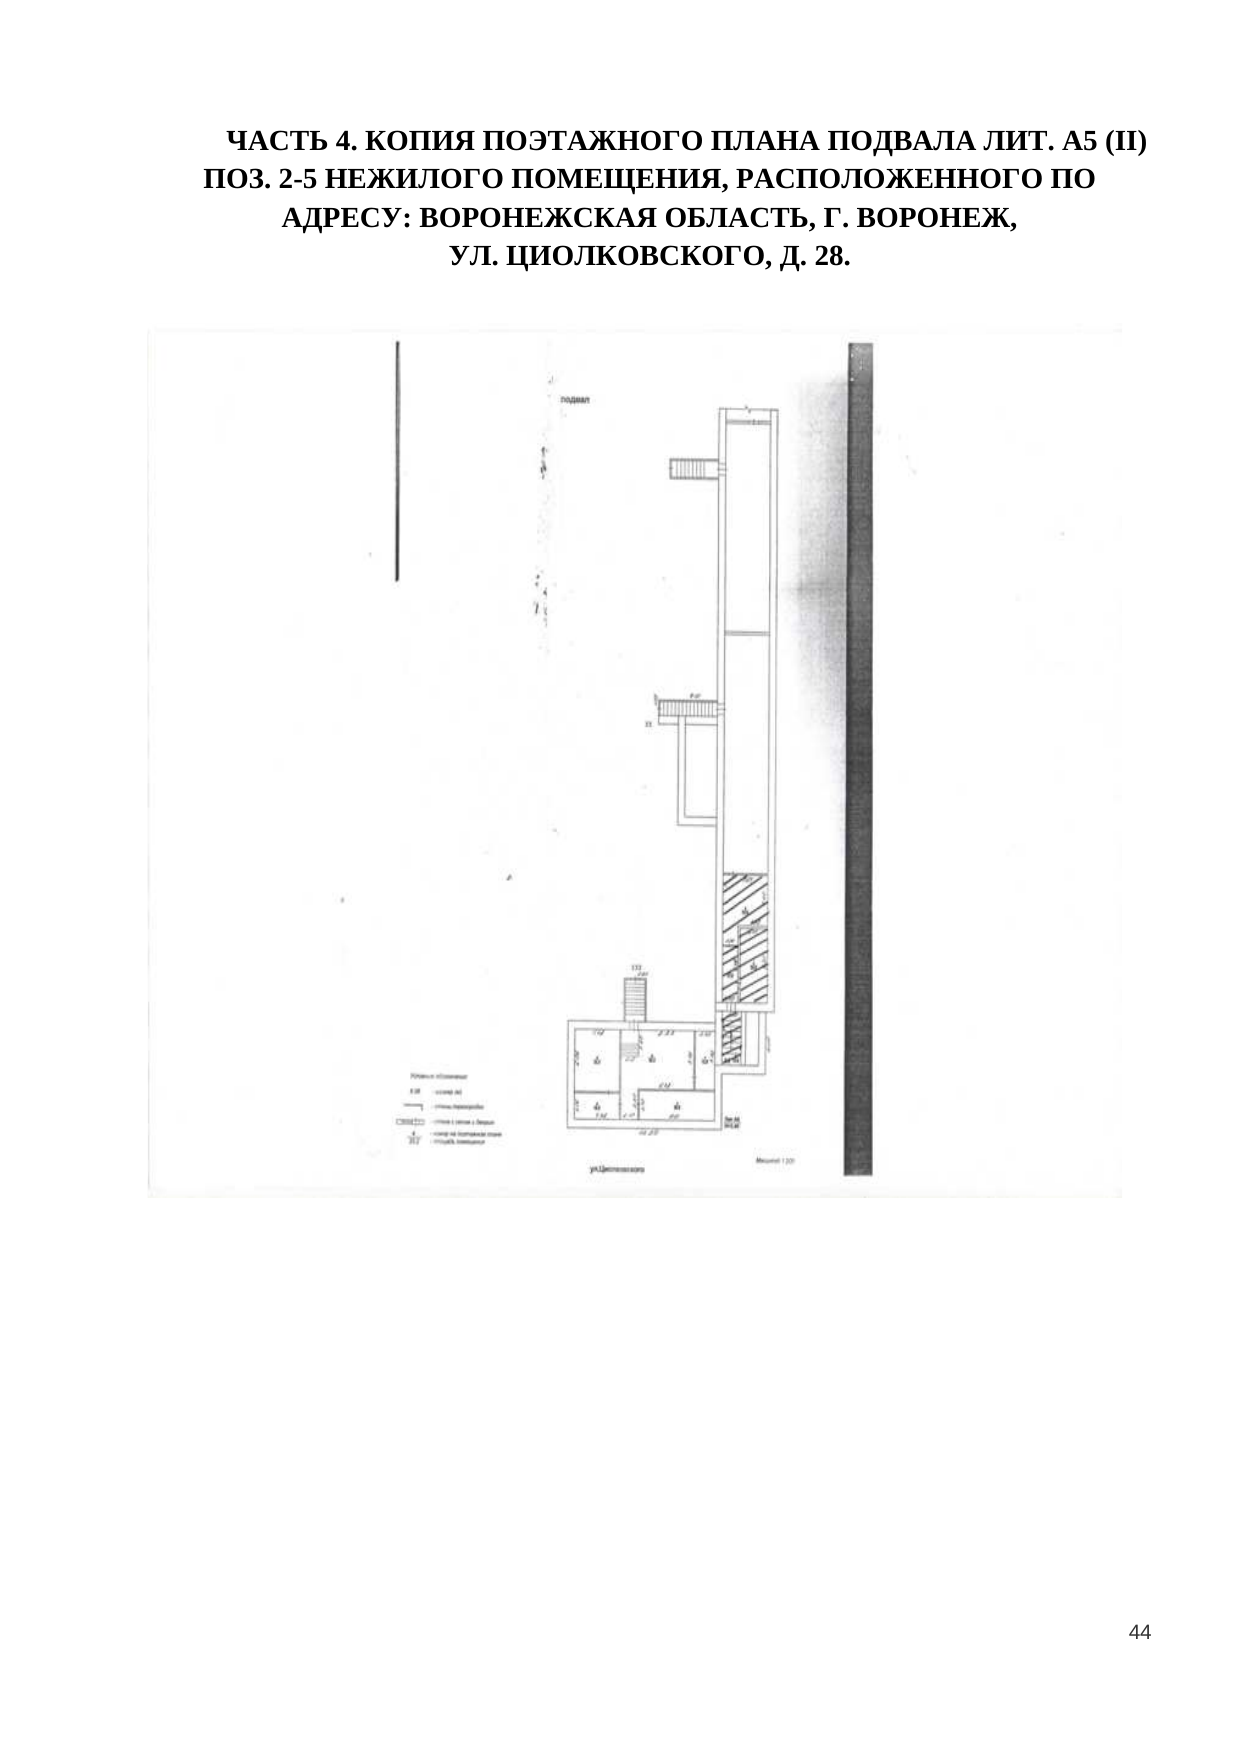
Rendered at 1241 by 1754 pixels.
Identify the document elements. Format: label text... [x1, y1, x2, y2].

text ЧАСТЬ 4. КОПИЯ ПОЭТАЖНОГО ПЛАНА Подвала Лит. А5 (II) поз. 2-5 НЕЖИЛОГО помещения, РАСПОЛОЖЕННОГО ПО АДРЕСУ: Воронежская область, г. ВОРОНЕЖ, ул. Циолковского, д. 28. [148, 123, 1152, 272]
picture [147, 323, 1123, 1198]
